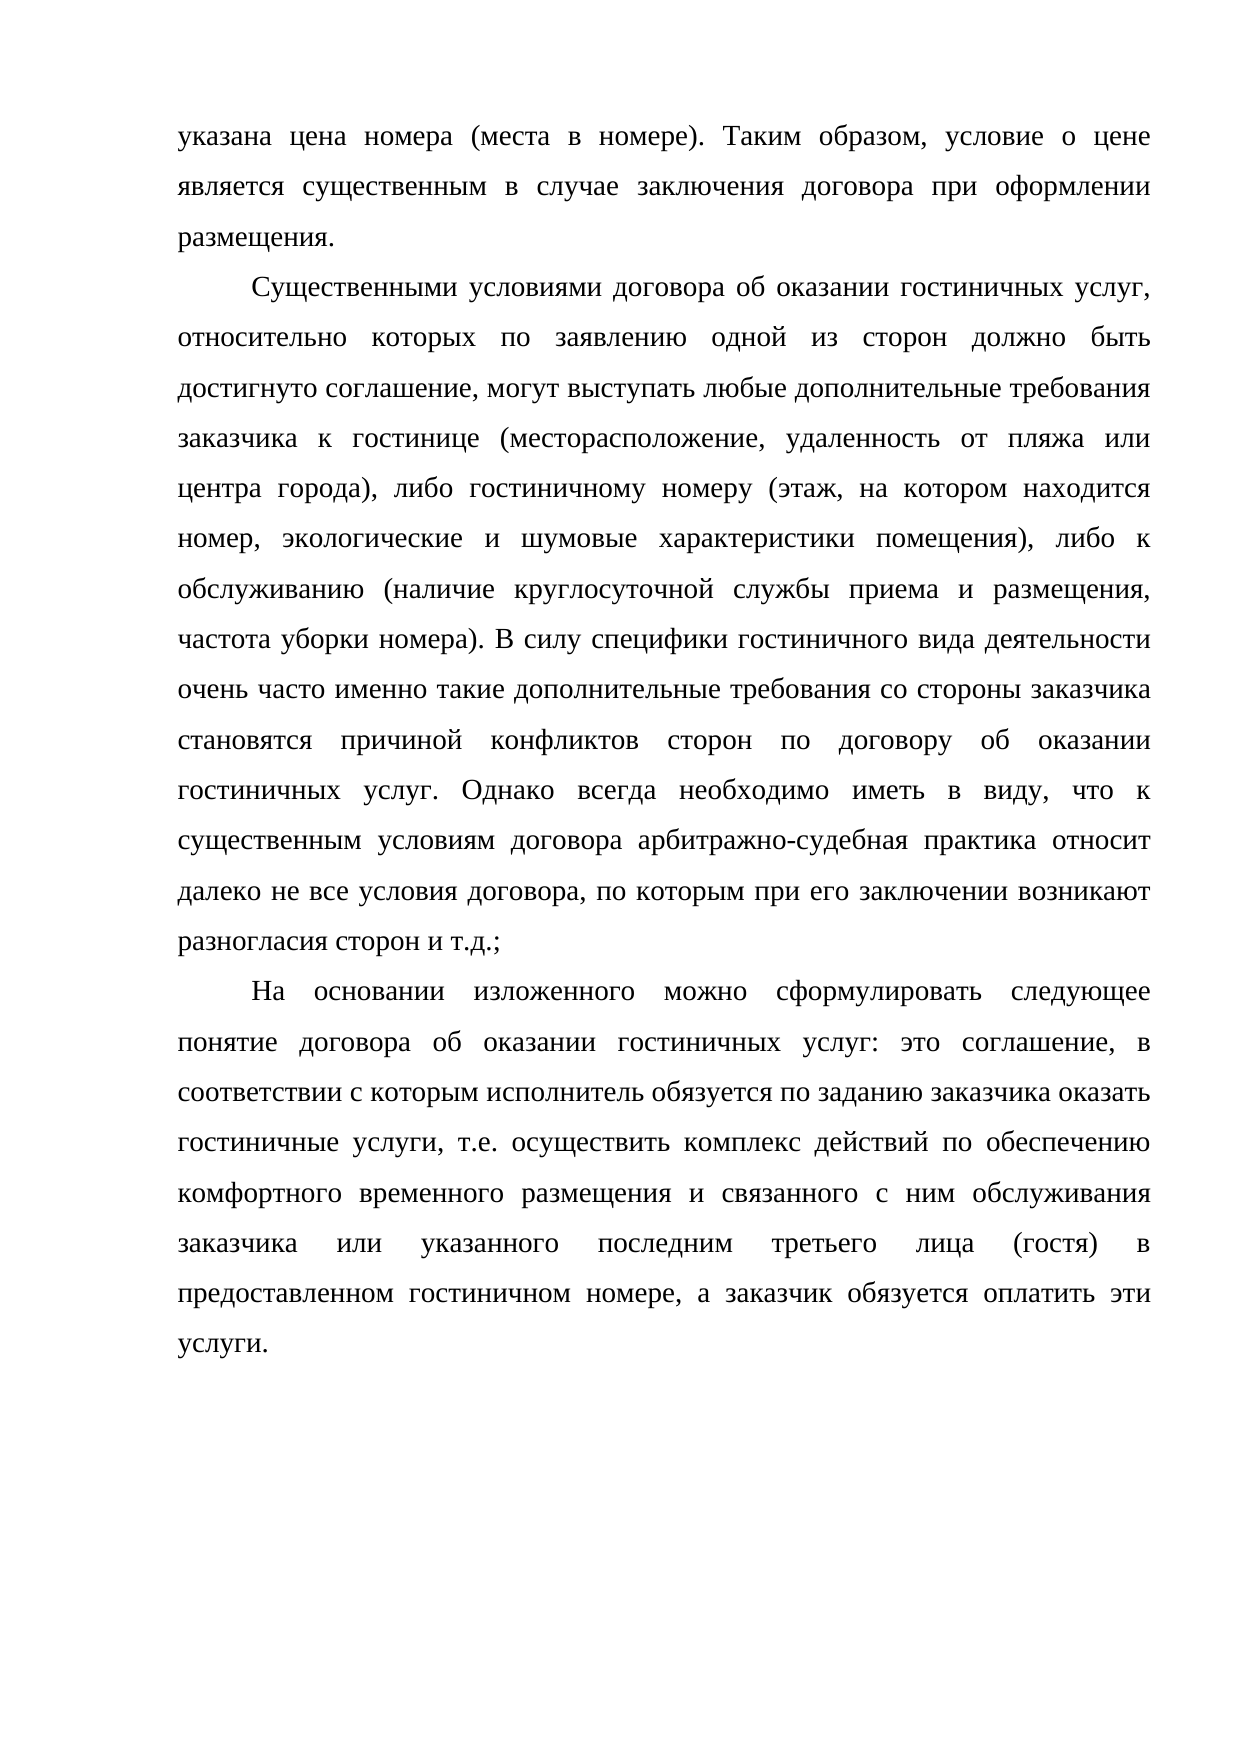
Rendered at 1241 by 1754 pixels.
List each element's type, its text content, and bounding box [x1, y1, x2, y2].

text Существенными условиями договора об оказании гостиничных услуг, относительно которых по заявлению одной из сторон должно быть достигнуто соглашение, могут выступать любые дополнительные требования заказчика к гостинице (месторасположение, удаленность от пляжа или центра города), либо гостиничному номеру (этаж, на котором находится номер, экологические и шумовые характеристики помещения), либо к обслуживанию (наличие круглосуточной службы приема и размещения, частота уборки номера). В силу специфики гостиничного вида деятельности очень часто именно такие дополнительные требования со стороны заказчика становятся причиной конфликтов сторон по договору об оказании гостиничных услуг. Однако всегда необходимо иметь в виду, что к существенным условиям договора арбитражно-судебная практика относит далеко не все условия договора, по которым при его заключении возникают разногласия сторон и т.д.; [177, 269, 1152, 957]
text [177, 118, 1152, 252]
text На основании изложенного можно сформулировать следующее понятие договора об оказании гостиничных услуг: это соглашение, в соответствии с которым исполнитель обязуется по заданию заказчика оказать гостиничные услуги, т.е. осуществить комплекс действий по обеспечению комфортного временного размещения и связанного с ним обслуживания заказчика или указанного последним третьего лица (гостя) в предоставленном гостиничном номере, а заказчик обязуется оплатить эти услуги. [177, 973, 1152, 1359]
